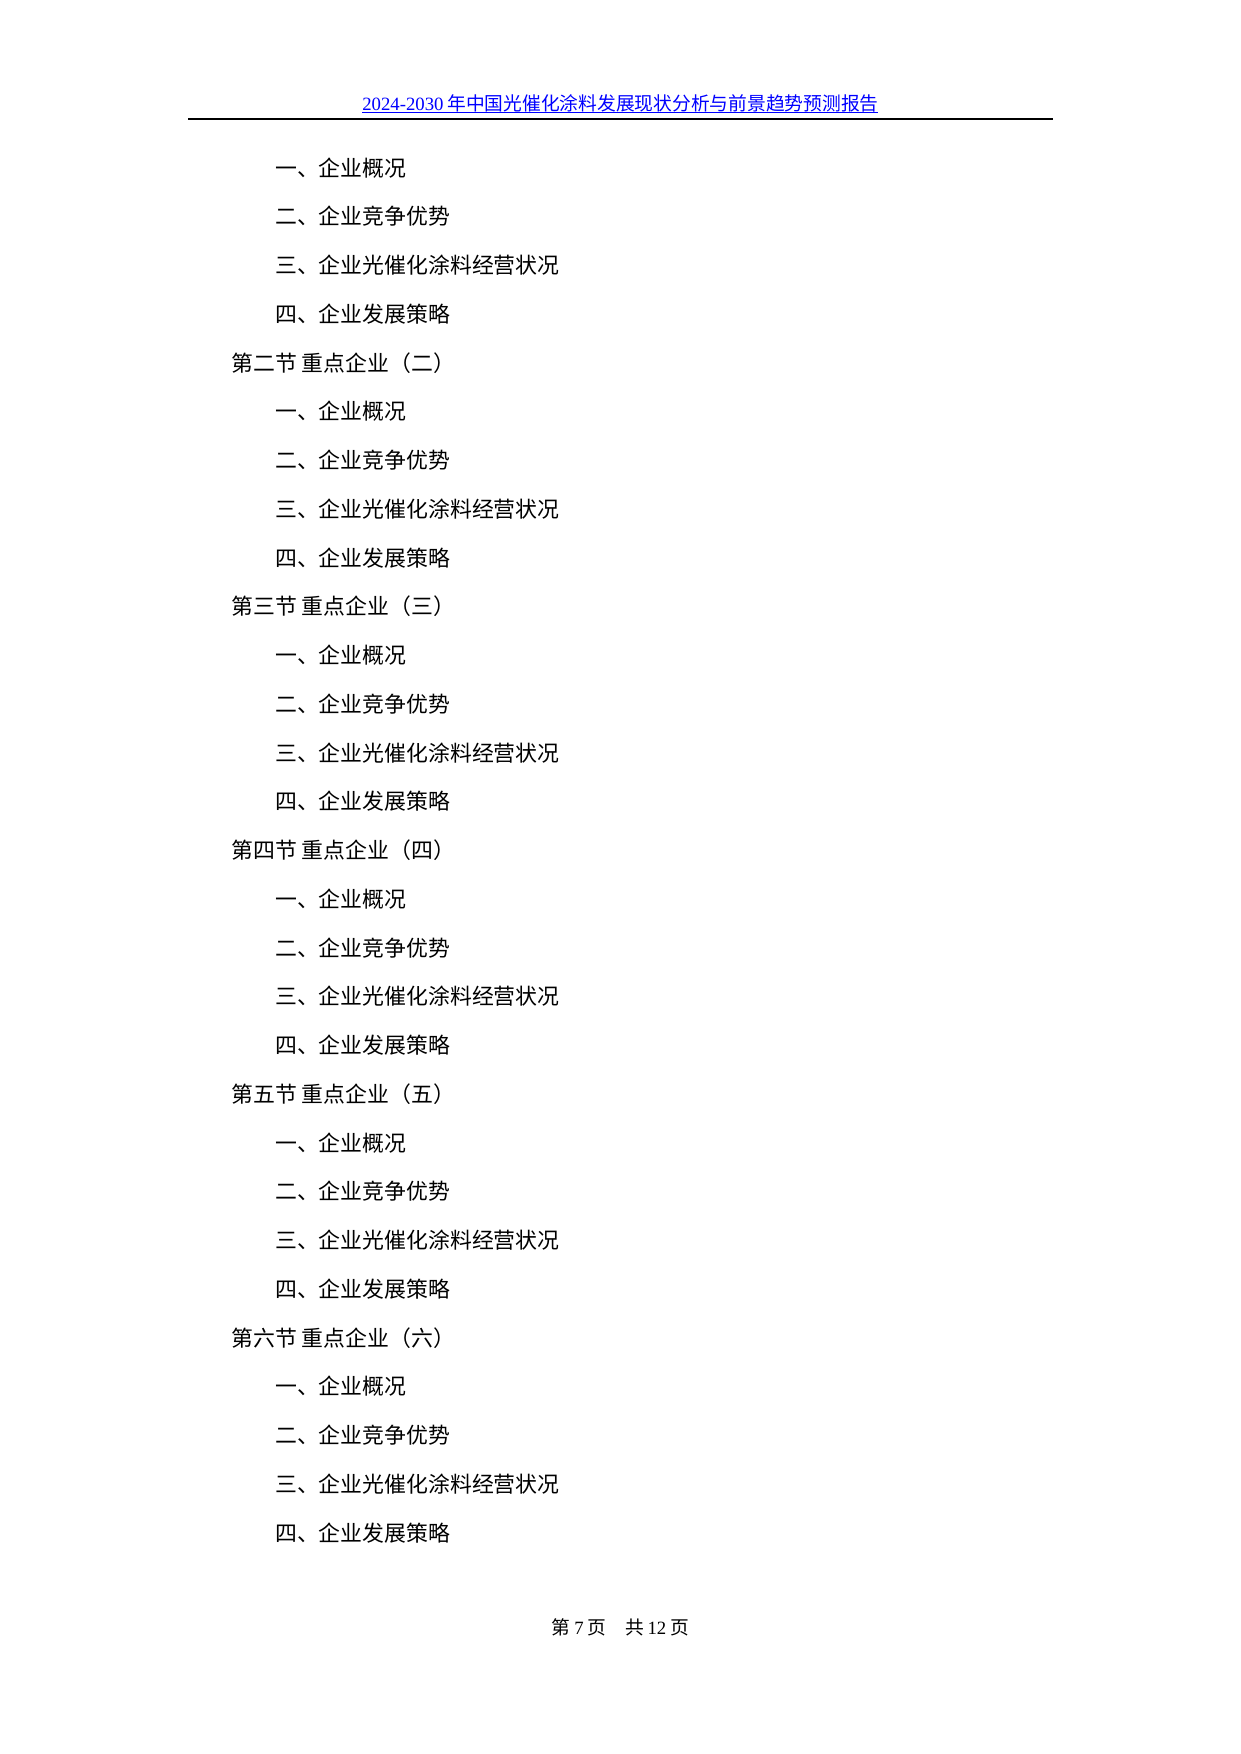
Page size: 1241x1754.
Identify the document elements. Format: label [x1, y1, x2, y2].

text [187, 150, 1053, 1548]
